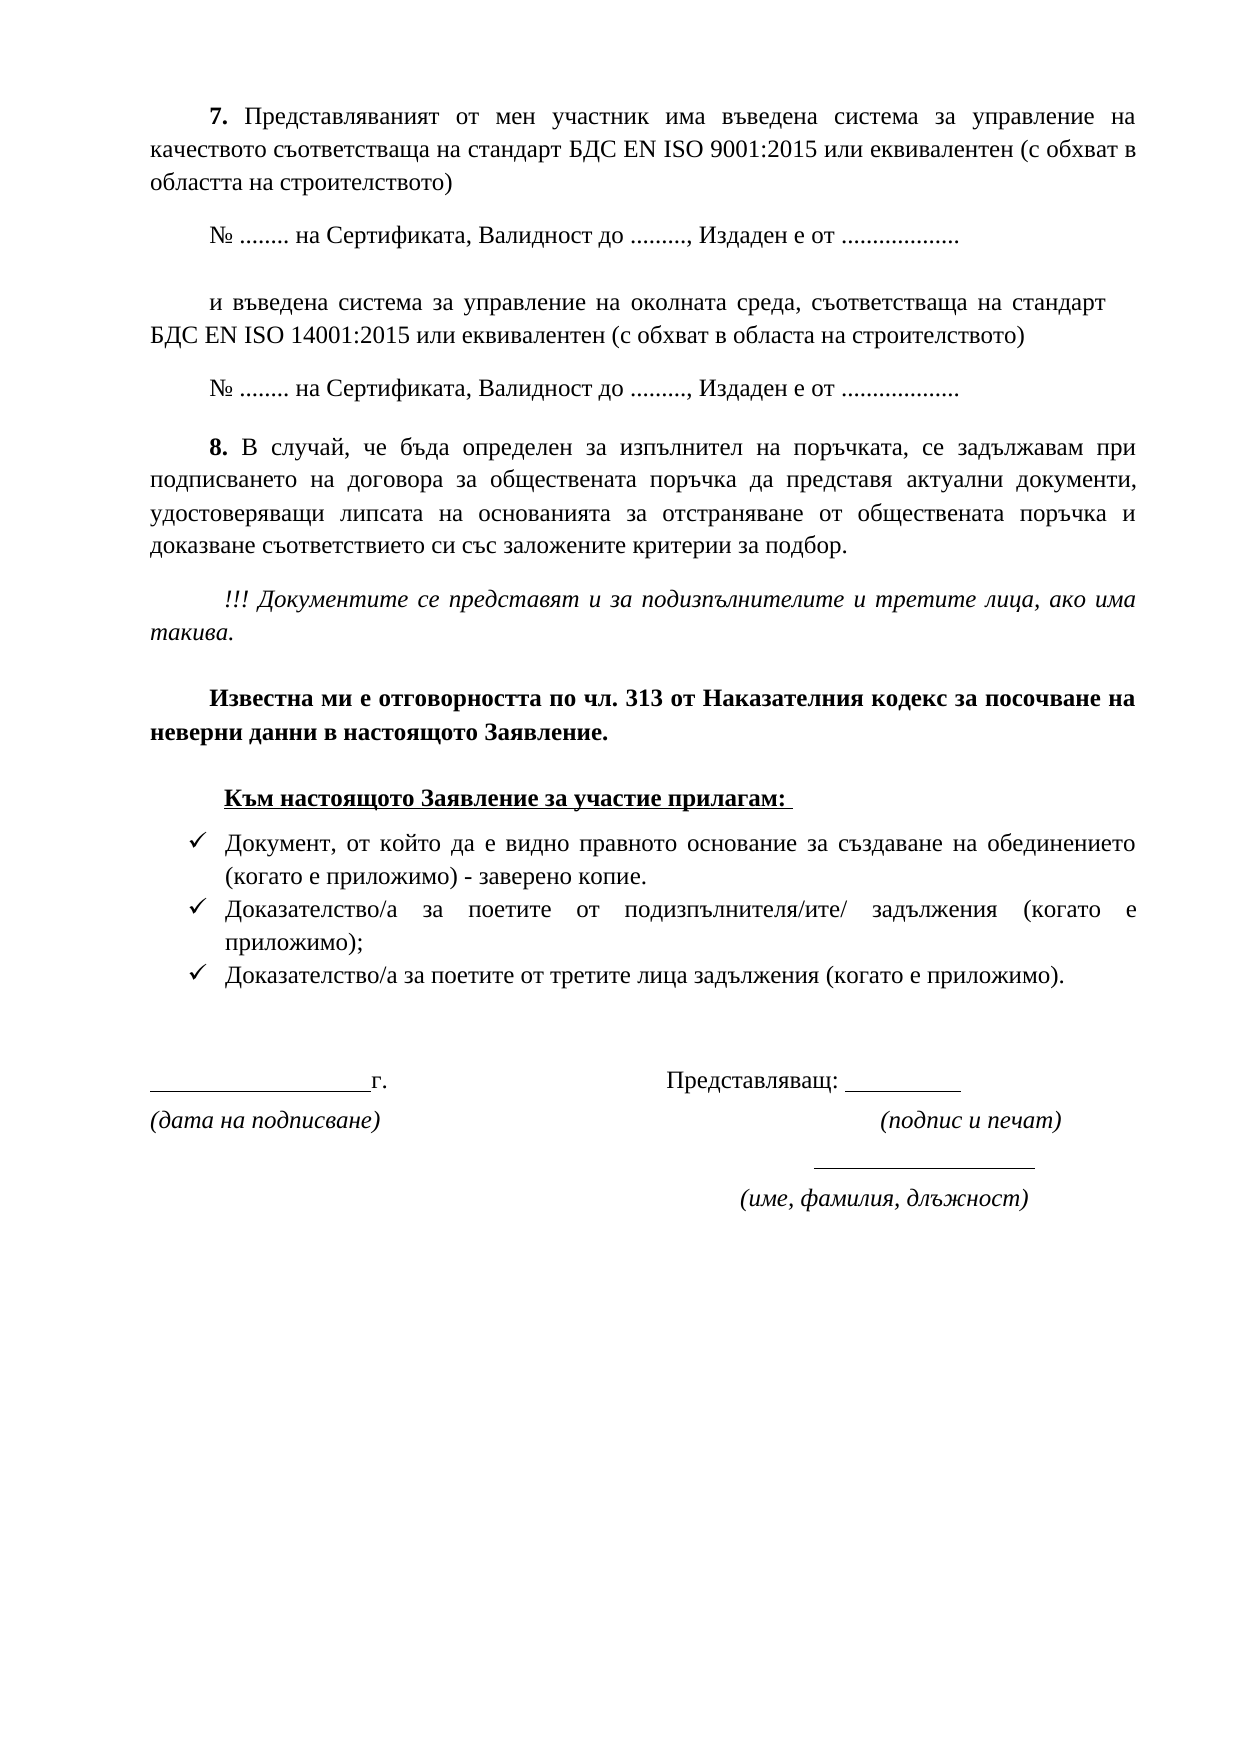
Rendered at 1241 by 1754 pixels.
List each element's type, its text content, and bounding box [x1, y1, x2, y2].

list !!! Документите се представят и за подизпълнителите и третите лица, ако има такива. [150, 584, 1137, 646]
text (име, фамилия, длъжност) [371, 1183, 1137, 1211]
list Доказателство/а за поетите от подизпълнителя/ите/ задължения (когато е приложимо); [187, 894, 1137, 956]
text Към настоящото Заявление за участие прилагам: [150, 783, 1137, 811]
text 7. Представляваният от мен участник има въведена система за управление на качеството съответстваща на стандарт БДС ЕN ISO 9001:2015 или еквивалентен (с обхват в областта на строителството) [150, 101, 1137, 196]
text (дата на подписване) (подпис и печат) [150, 1105, 1137, 1133]
text Известна ми е отговорността по чл. 313 от Наказателния кодекс за посочване на неверни данни в настоящото Заявление. [150, 683, 1137, 745]
list Доказателство/а за поетите от третите лица задължения (когато е приложимо). [187, 960, 1162, 989]
text 8. В случай, че бъда определен за изпълнител на поръчката, се задължавам при подписването на договора за обществената поръчка да представя актуални документи, удостоверяващи липсата на основанията за отстраняване от обществената поръчка и доказване съответствието си със заложените критерии за подбор. [150, 432, 1137, 559]
list Документ, от който да е видно правното основание за създаване на обединението (когато е приложимо) - заверено копие. [187, 828, 1137, 890]
text № ........ на Сертификата, Валидност до ........., Издаден е от ................... [150, 373, 1106, 402]
text и въведена система за управление на околната среда, съответстваща на стандарт БДС ЕN ISO 14001:2015 или еквивалентен (с обхват в областа на строителството) [150, 287, 1106, 348]
text № ........ на Сертификата, Валидност до ........., Издаден е от ................... [150, 221, 1106, 249]
text г. Представляващ: [150, 1066, 1137, 1094]
